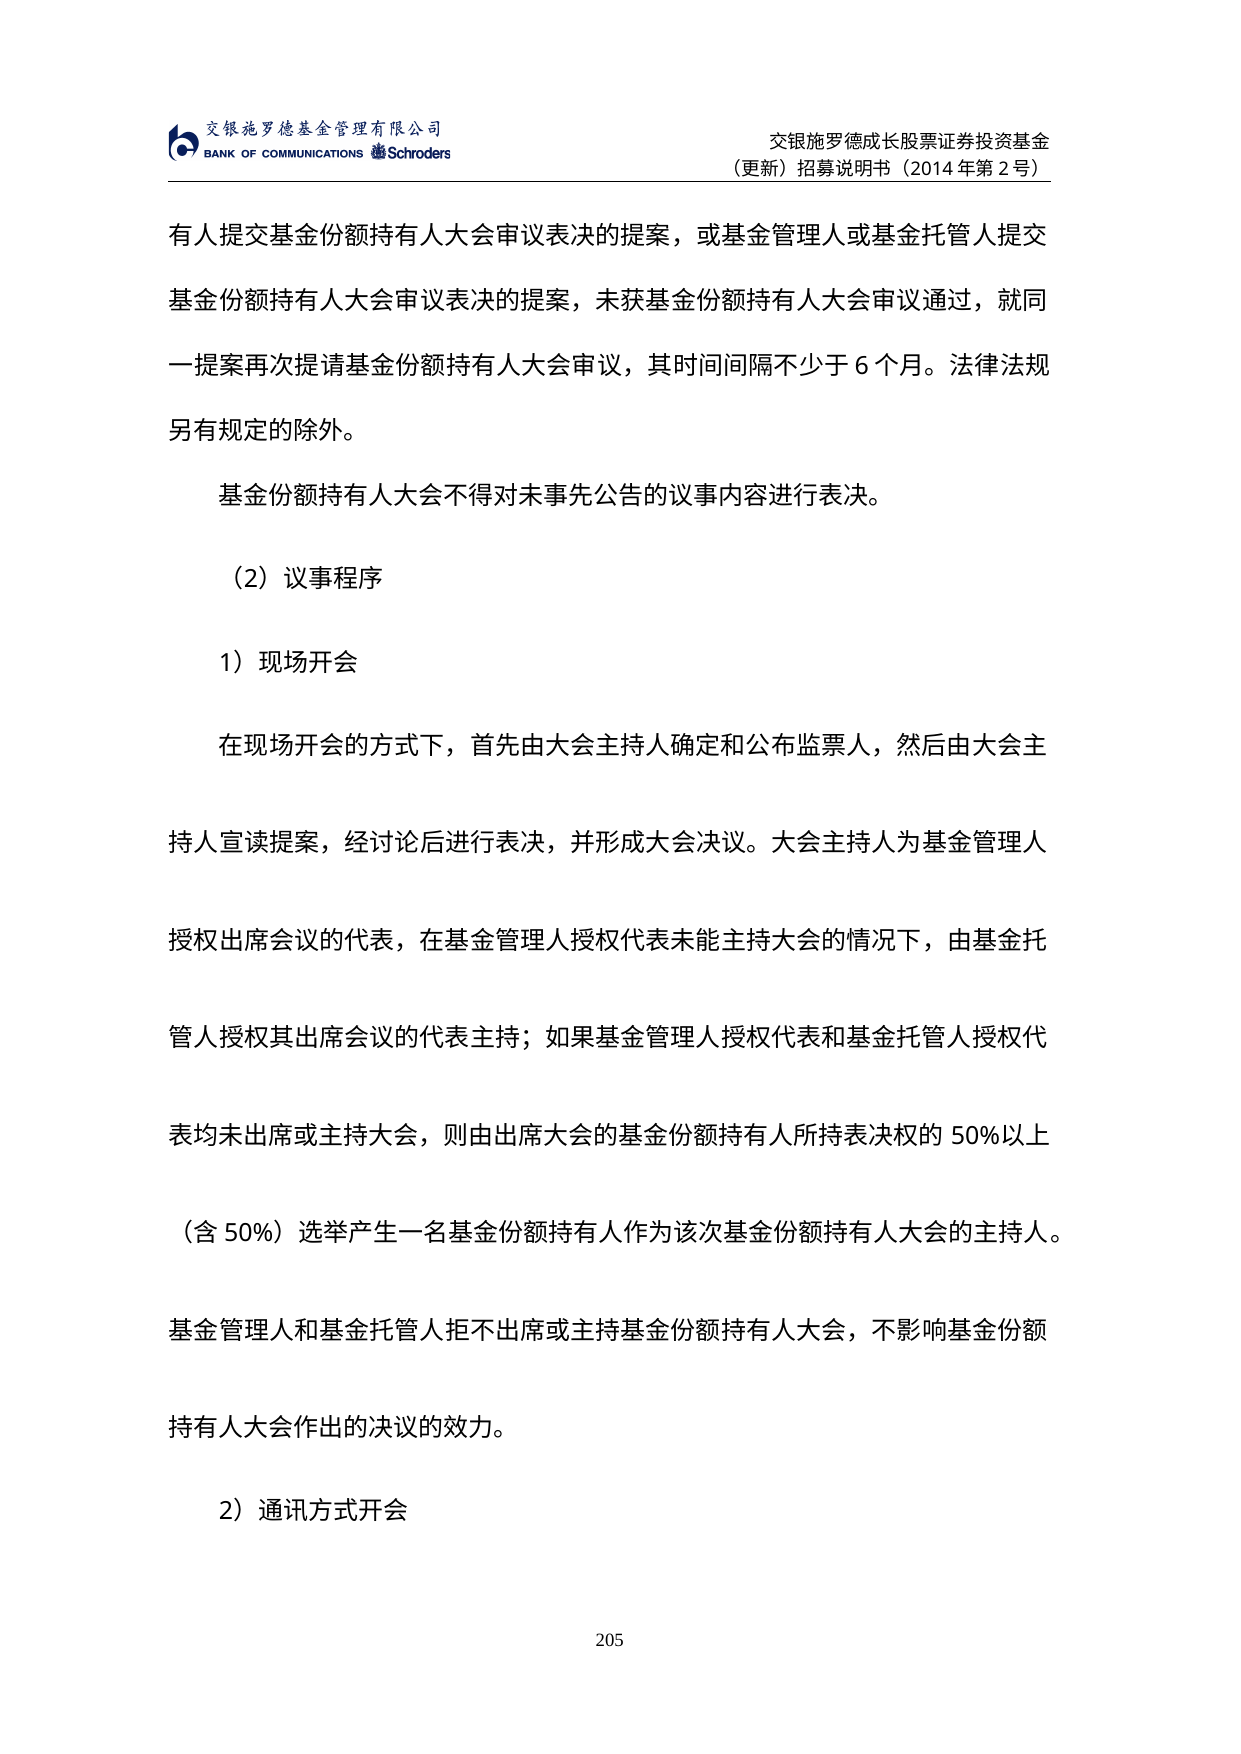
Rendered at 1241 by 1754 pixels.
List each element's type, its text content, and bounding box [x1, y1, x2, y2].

picture [168, 120, 451, 161]
text 在现场开会的方式下，首先由大会主持人确定和公布监票人，然后由大会主持人宣读提案，经讨论后进行表决，并形成大会决议。大会主持人为基金管理人授权出席会议的代表，在基金管理人授权代表未能主持大会的情况下，由基金托管人授权其出席会议的代表主持；如果基金管理人授权代表和基金托管人授权代表均未出席或主持大会，则由出席大会的基金份额持有人所持表决权的50%以上（含50%）选举产生一名基金份额持有人作为该次基金份额持有人大会的主持人。基金管理人和基金托管人拒不出席或主持基金份额持有人大会，不影响基金份额持有人大会作出的决议的效力。 [169, 711, 1050, 1458]
text （2）议事程序 [169, 544, 1050, 609]
text 2）通讯方式开会 [169, 1476, 1050, 1541]
text 基金份额持有人大会不得对未事先公告的议事内容进行表决。 [169, 461, 1050, 526]
text 单独或合并持有权利登记日基金总份额10%以上（含10%）的基金份额持有人提交基金份额持有人大会审议表决的提案，或基金管理人或基金托管人提交基金份额持有人大会审议表决的提案，未获基金份额持有人大会审议通过，就同一提案再次提请基金份额持有人大会审议，其时间间隔不少于6个月。法律法规另有规定的除外。 [169, 201, 1050, 461]
text 1）现场开会 [169, 628, 1050, 693]
